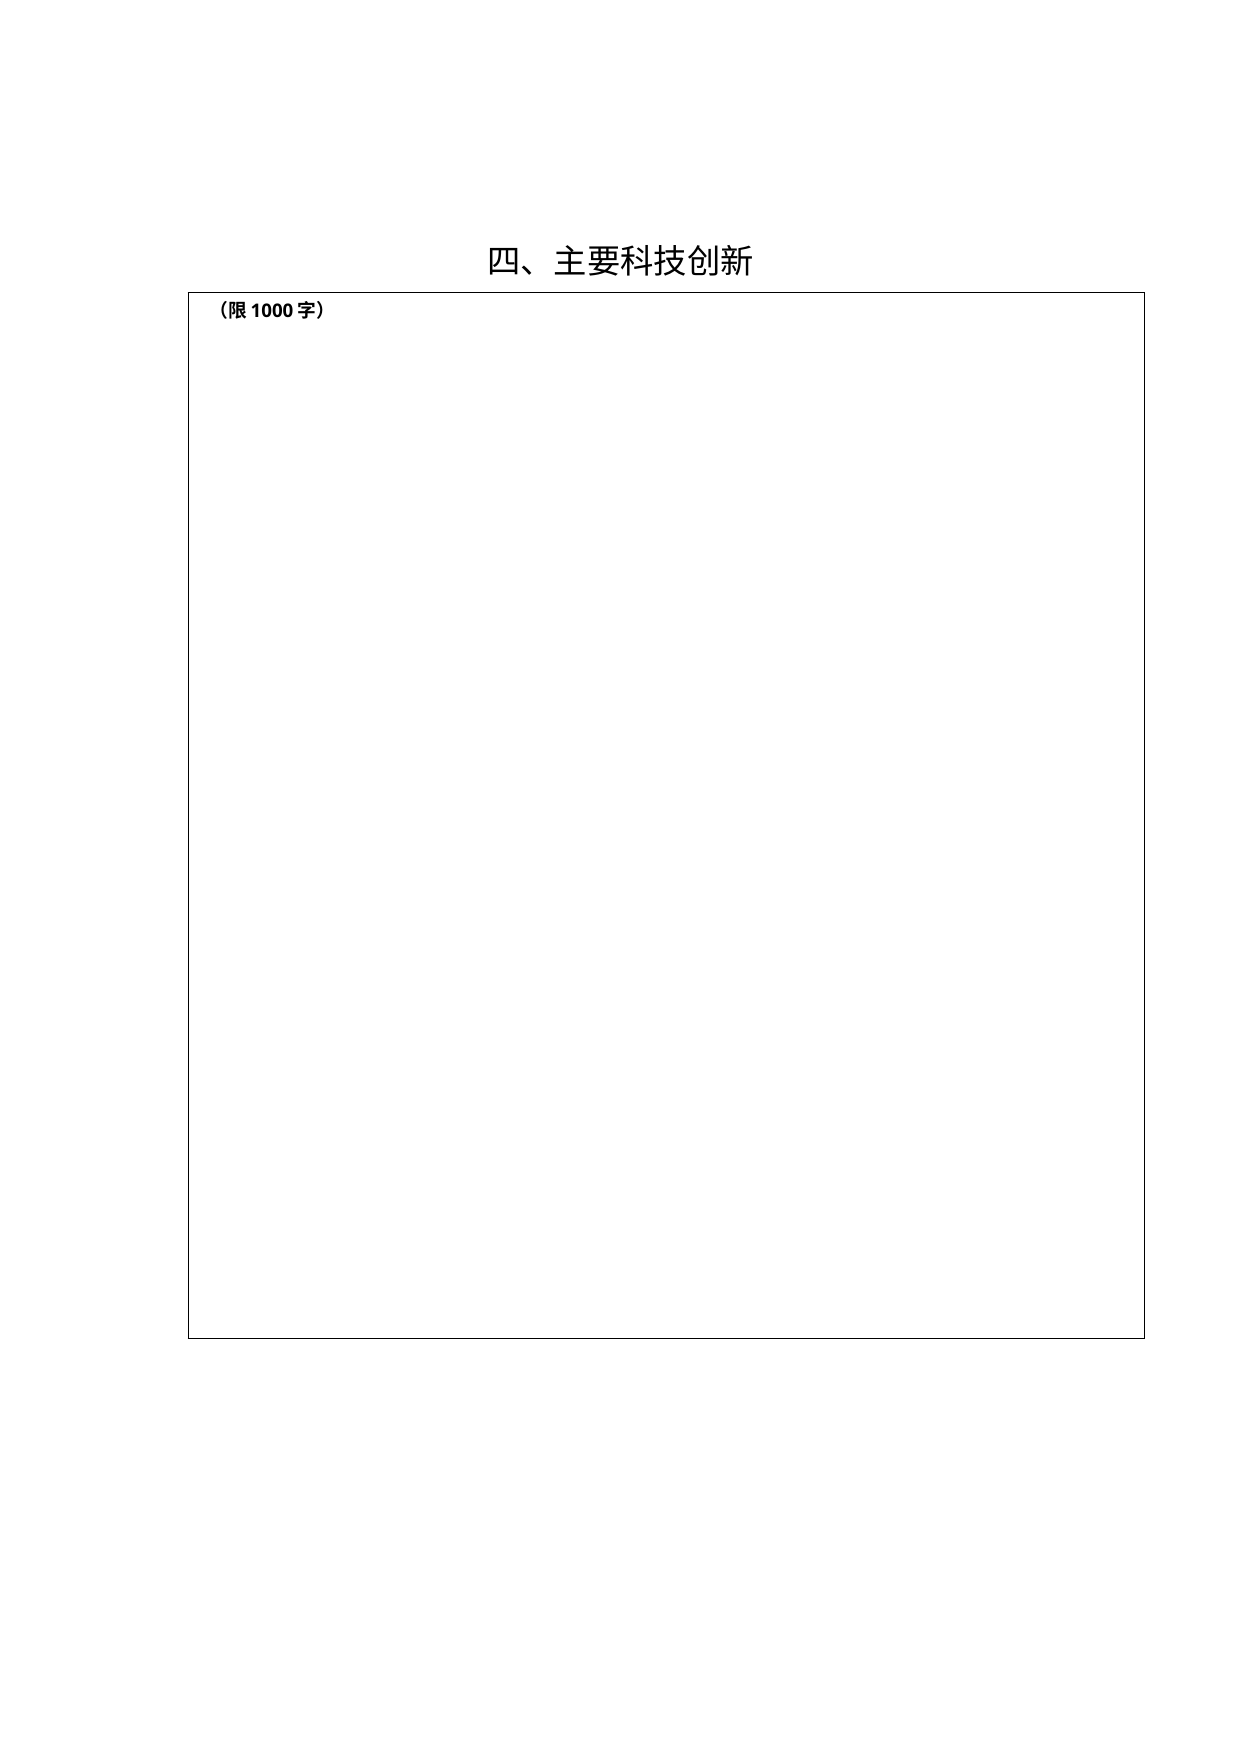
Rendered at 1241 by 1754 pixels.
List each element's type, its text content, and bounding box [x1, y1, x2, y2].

table_header （限1000字） [189, 293, 1144, 1338]
text 四、主要科技创新 [187, 227, 1053, 292]
